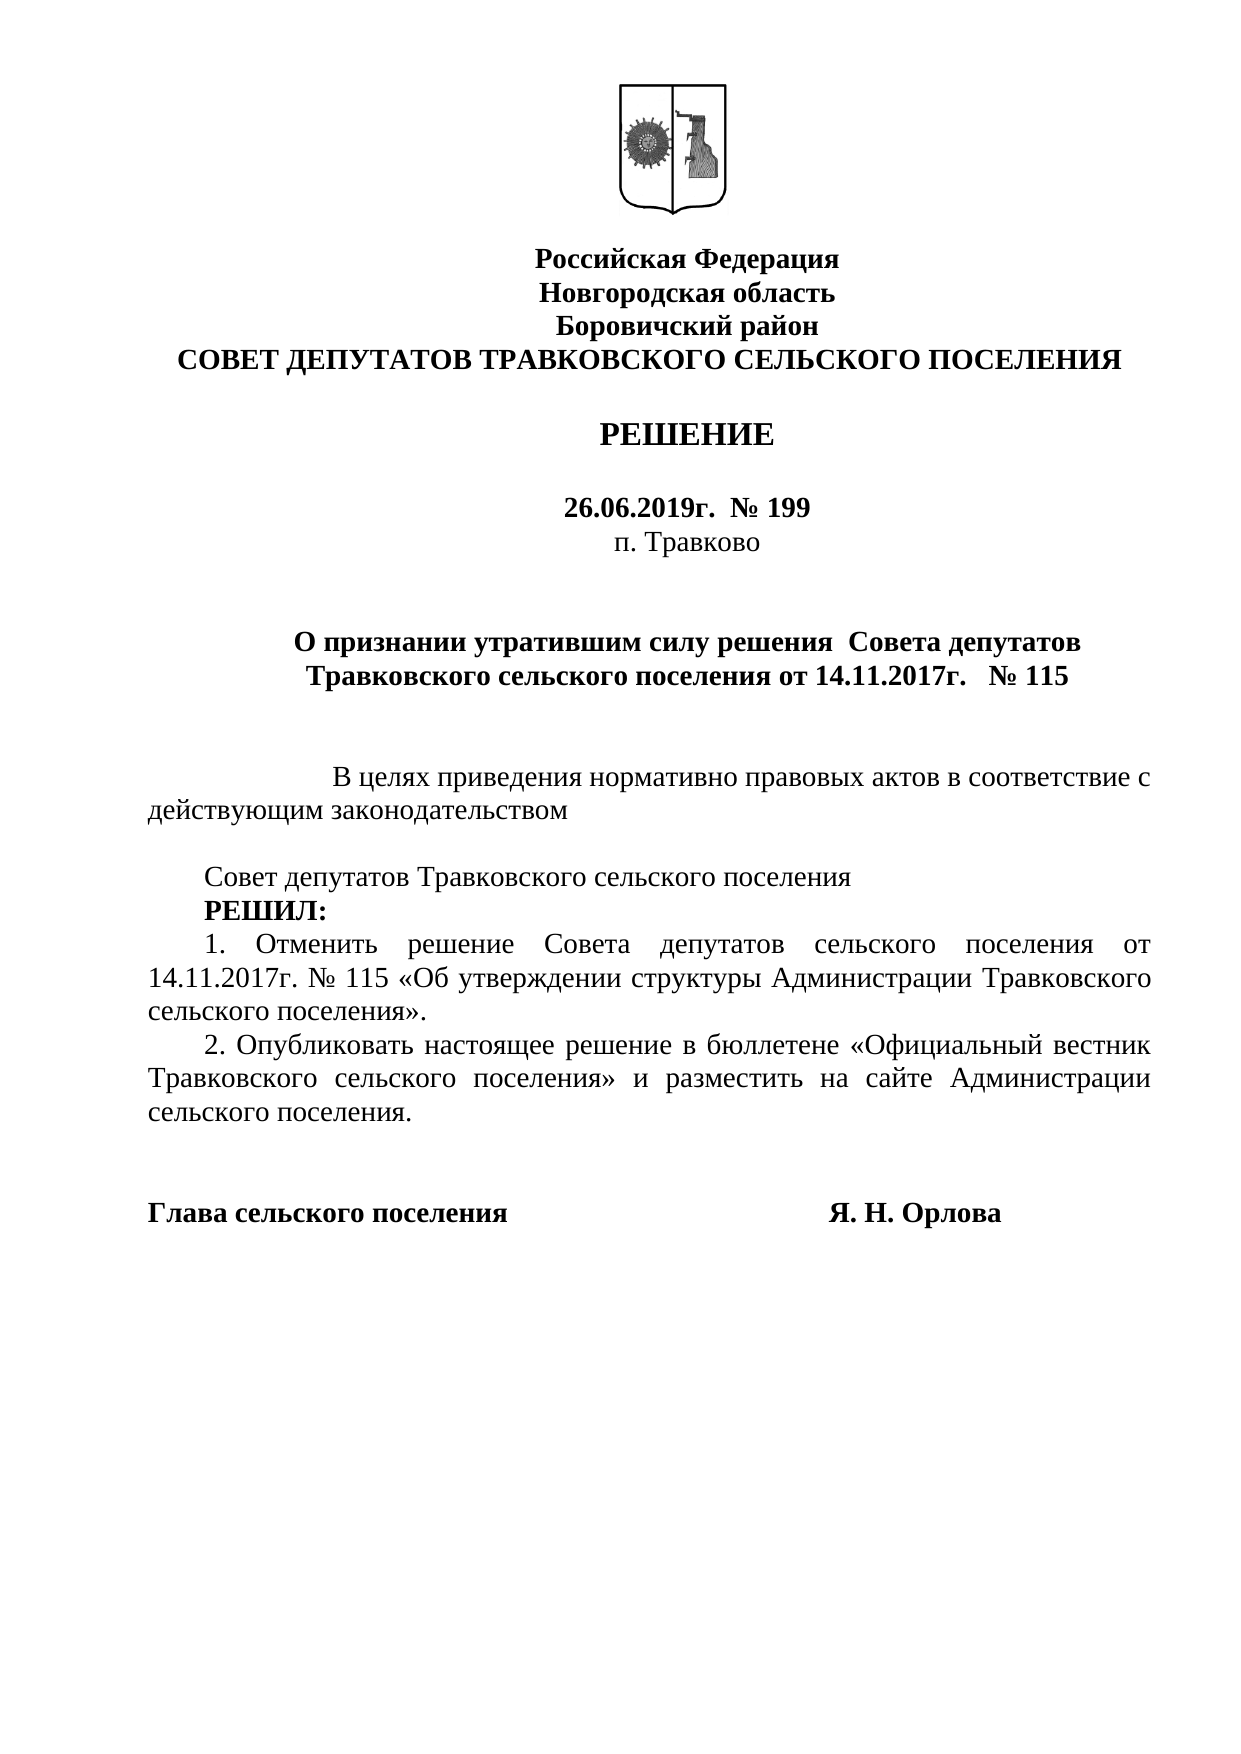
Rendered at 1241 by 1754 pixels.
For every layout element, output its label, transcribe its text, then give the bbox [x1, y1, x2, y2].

text Глава сельского поселения Я. Н. Орлова [148, 1195, 1152, 1228]
text РЕШЕНИЕ [148, 414, 1152, 452]
text Травковского сельского поселения от 14.11.2017г. № 115 [148, 658, 1152, 692]
text 1. Отменить решение Совета депутатов сельского поселения от 14.11.2017г. № 115 «Об утверждении структуры Администрации Травковского сельского поселения». [148, 926, 1152, 1027]
text В целях приведения нормативно правовых актов в соответствие с действующим законодательством [148, 759, 1152, 826]
text Новгородская область [148, 275, 1152, 308]
text СОВЕТ ДЕПУТАТОВ ТРАВКОВСКОГО СЕЛЬСКОГО ПОСЕЛЕНИЯ [148, 342, 1152, 375]
text Совет депутатов Травковского сельского поселения [148, 859, 1152, 893]
text Боровичский район [148, 308, 1152, 342]
text Российская Федерация [148, 241, 1152, 275]
text О признании утратившим силу решения Совета депутатов [148, 624, 1152, 658]
text п. Травково [148, 524, 1152, 557]
text 26.06.2019г. № 199 [148, 490, 1152, 524]
picture [616, 80, 733, 219]
text РЕШИЛ: [148, 893, 1152, 926]
text 2. Опубликовать настоящее решение в бюллетене «Официальный вестник Травковского сельского поселения» и разместить на сайте Администрации сельского поселения. [148, 1027, 1152, 1128]
